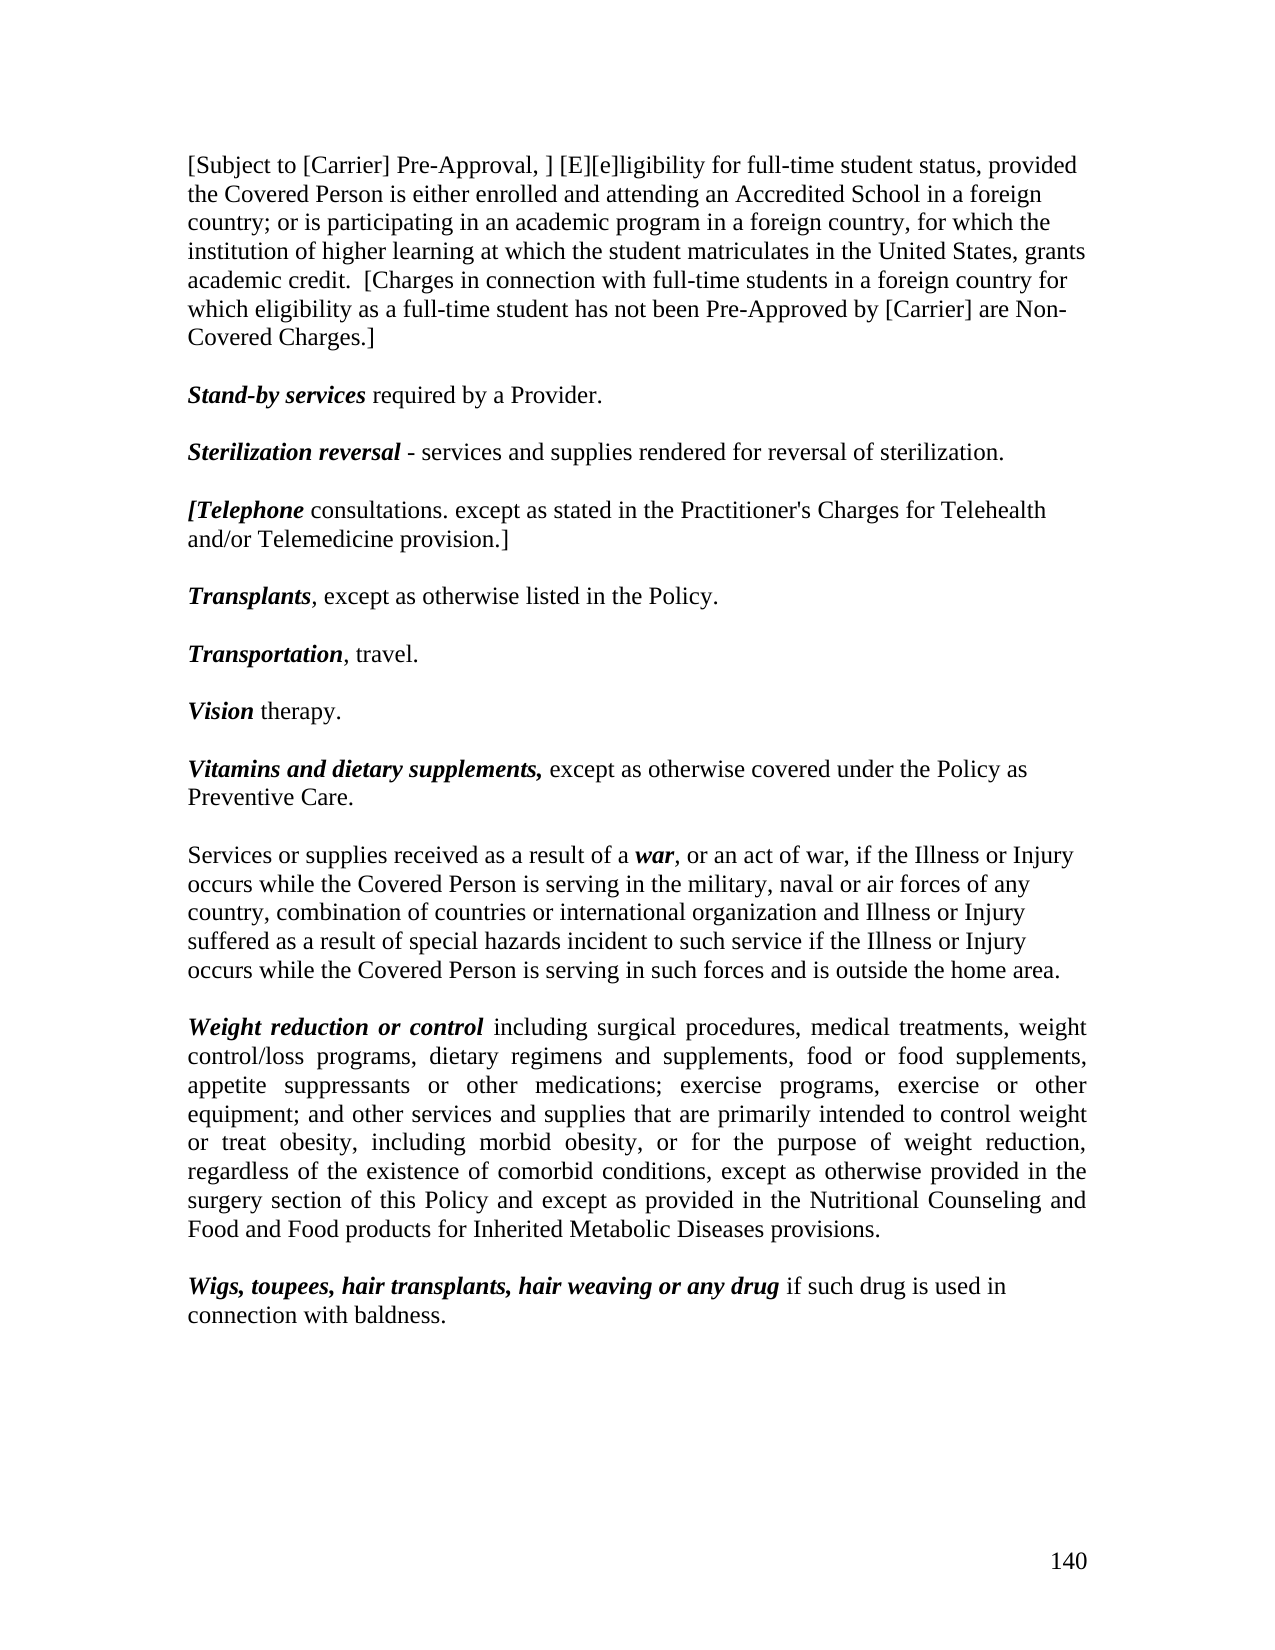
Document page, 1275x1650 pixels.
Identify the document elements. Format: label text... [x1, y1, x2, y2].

text Vitamins and dietary supplements, except as otherwise covered under the Policy as Preventive Care. [187, 754, 1087, 811]
text Weight reduction or control including surgical procedures, medical treatments, weight control/loss programs, dietary regimens and supplements, food or food supplements, appetite suppressants or other medications; exercise programs, exercise or other equipment; and other services and supplies that are primarily intended to control weight or treat obesity, including morbid obesity, or for the purpose of weight reduction, regardless of the existence of comorbid conditions, except as otherwise provided in the surgery section of this Policy and except as provided in the Nutritional Counseling and Food and Food products for Inherited Metabolic Diseases provisions. [187, 1012, 1087, 1242]
text Stand-by services required by a Provider. [187, 380, 1087, 409]
text Services or supplies received as a result of a war, or an act of war, if the Illness or Injury occurs while the Covered Person is serving in the military, naval or air forces of any country, combination of countries or international organization and Illness or Injury suffered as a result of special hazards incident to such service if the Illness or Injury occurs while the Covered Person is serving in such forces and is outside the home area. [187, 840, 1087, 984]
text Vision therapy. [187, 696, 1087, 725]
text [Subject to [Carrier] Pre-Approval, ] [E][e]ligibility for full-time student status, provided the Covered Person is either enrolled and attending an Accredited School in a foreign country; or is participating in an academic program in a foreign country, for which the institution of higher learning at which the student matriculates in the United States, grants academic credit. [Charges in connection with full-time students in a foreign country for which eligibility as a full-time student has not been Pre-Approved by [Carrier] are Non-Covered Charges.] [187, 150, 1087, 351]
text Wigs, toupees, hair transplants, hair weaving or any drug if such drug is used in connection with baldness. [187, 1271, 1087, 1329]
text Sterilization reversal - services and supplies rendered for reversal of sterilization. [187, 437, 1087, 466]
text Transportation, travel. [187, 639, 1087, 667]
text Transplants, except as otherwise listed in the Policy. [187, 581, 1087, 610]
text [Telephone consultations. except as stated in the Practitioner's Charges for Telehealth and/or Telemedicine provision.] [187, 495, 1087, 552]
